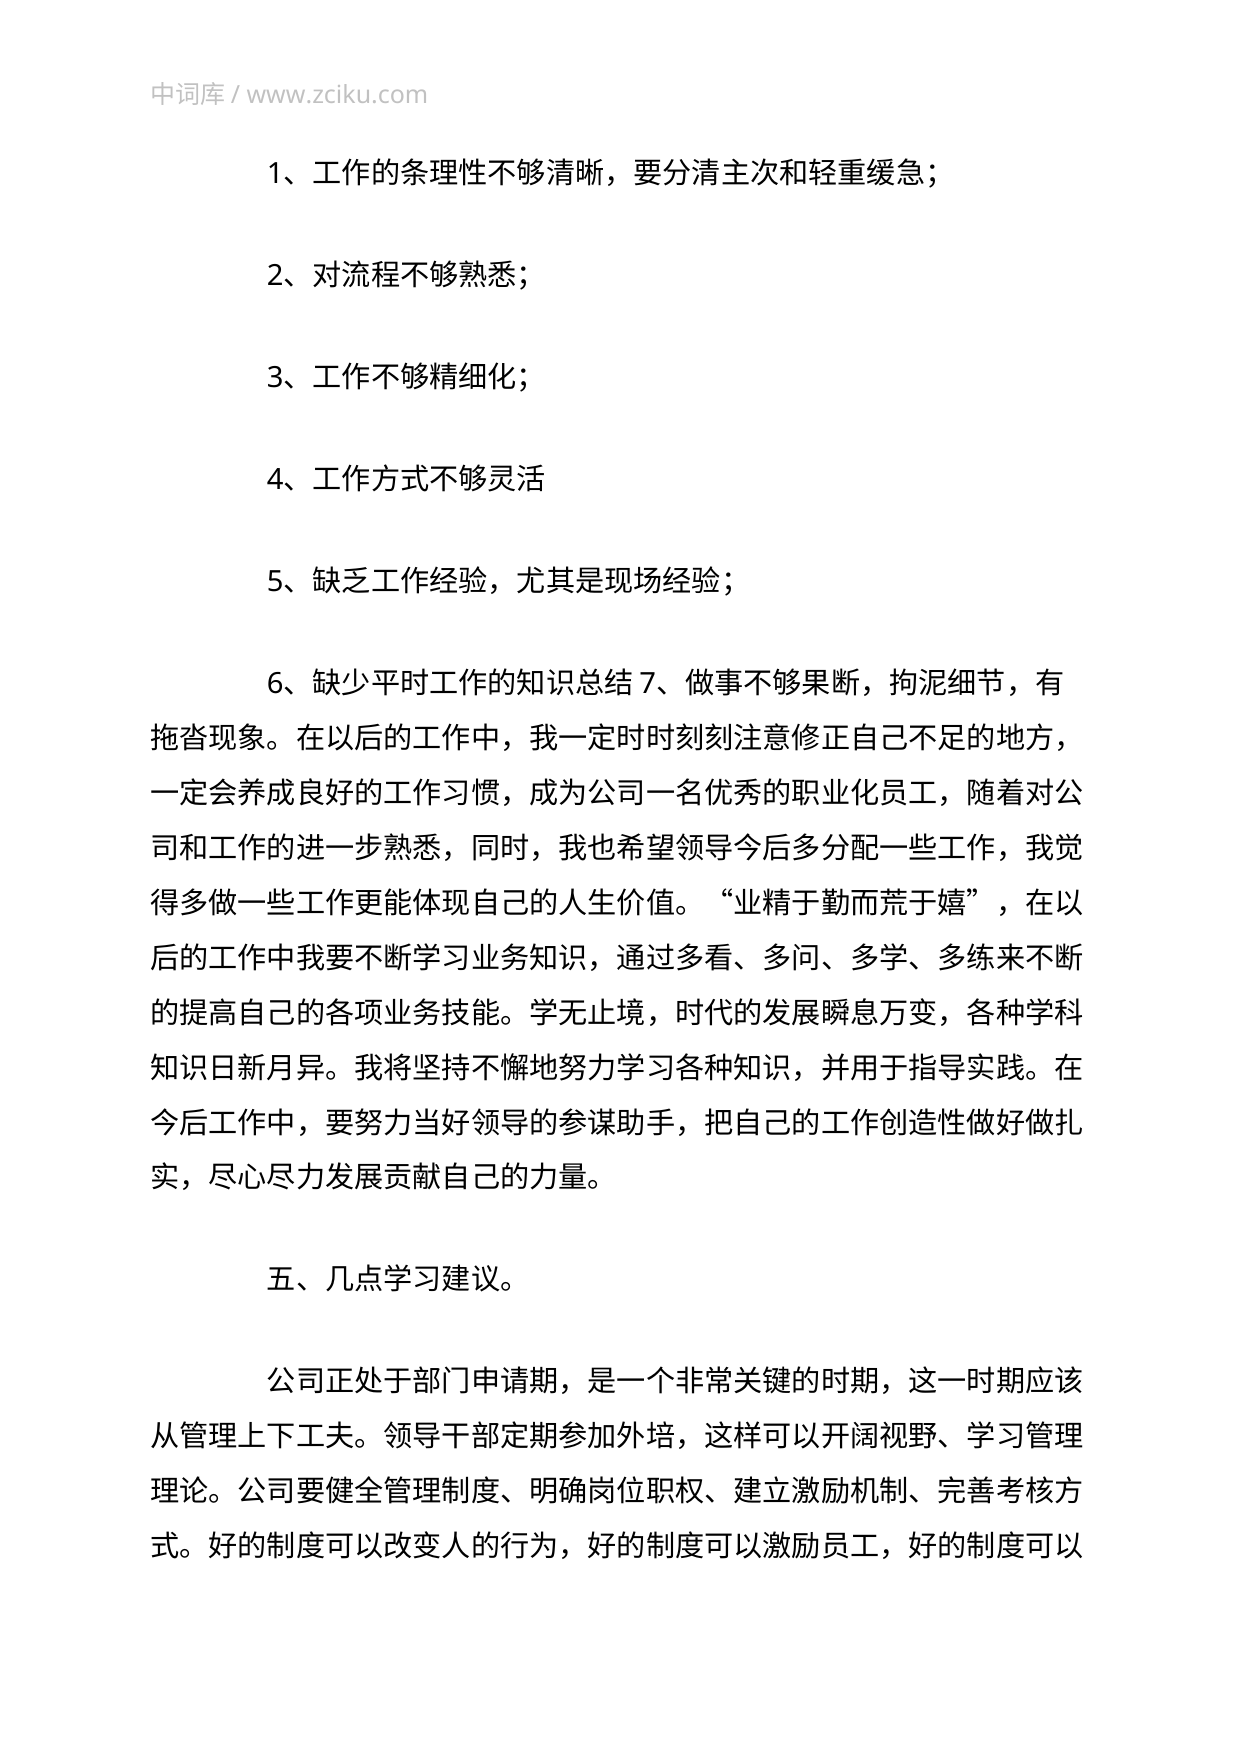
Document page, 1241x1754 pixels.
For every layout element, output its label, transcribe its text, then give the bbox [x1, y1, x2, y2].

text 2、对流程不够熟悉； [150, 252, 1090, 294]
text 4、工作方式不够灵活 [150, 456, 1090, 498]
text 1、工作的条理性不够清晰，要分清主次和轻重缓急； [150, 150, 1090, 192]
text 6、缺少平时工作的知识总结7、做事不够果断，拘泥细节，有拖沓现象。在以后的工作中，我一定时时刻刻注意修正自己不足的地方，一定会养成良好的工作习惯，成为公司一名优秀的职业化员工，随着对公司和工作的进一步熟悉，同时，我也希望领导今后多分配一些工作，我觉得多做一些工作更能体现自己的人生价值。“业精于勤而荒于嬉”，在以后的工作中我要不断学习业务知识，通过多看、多问、多学、多练来不断的提高自己的各项业务技能。学无止境，时代的发展瞬息万变，各种学科知识日新月异。我将坚持不懈地努力学习各种知识，并用于指导实践。在今后工作中，要努力当好领导的参谋助手，把自己的工作创造性做好做扎实，尽心尽力发展贡献自己的力量。 [150, 660, 1090, 1196]
text 五、几点学习建议。 [150, 1256, 1090, 1298]
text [150, 1358, 1090, 1564]
text 5、缺乏工作经验，尤其是现场经验； [150, 558, 1090, 600]
text 3、工作不够精细化； [150, 354, 1090, 396]
